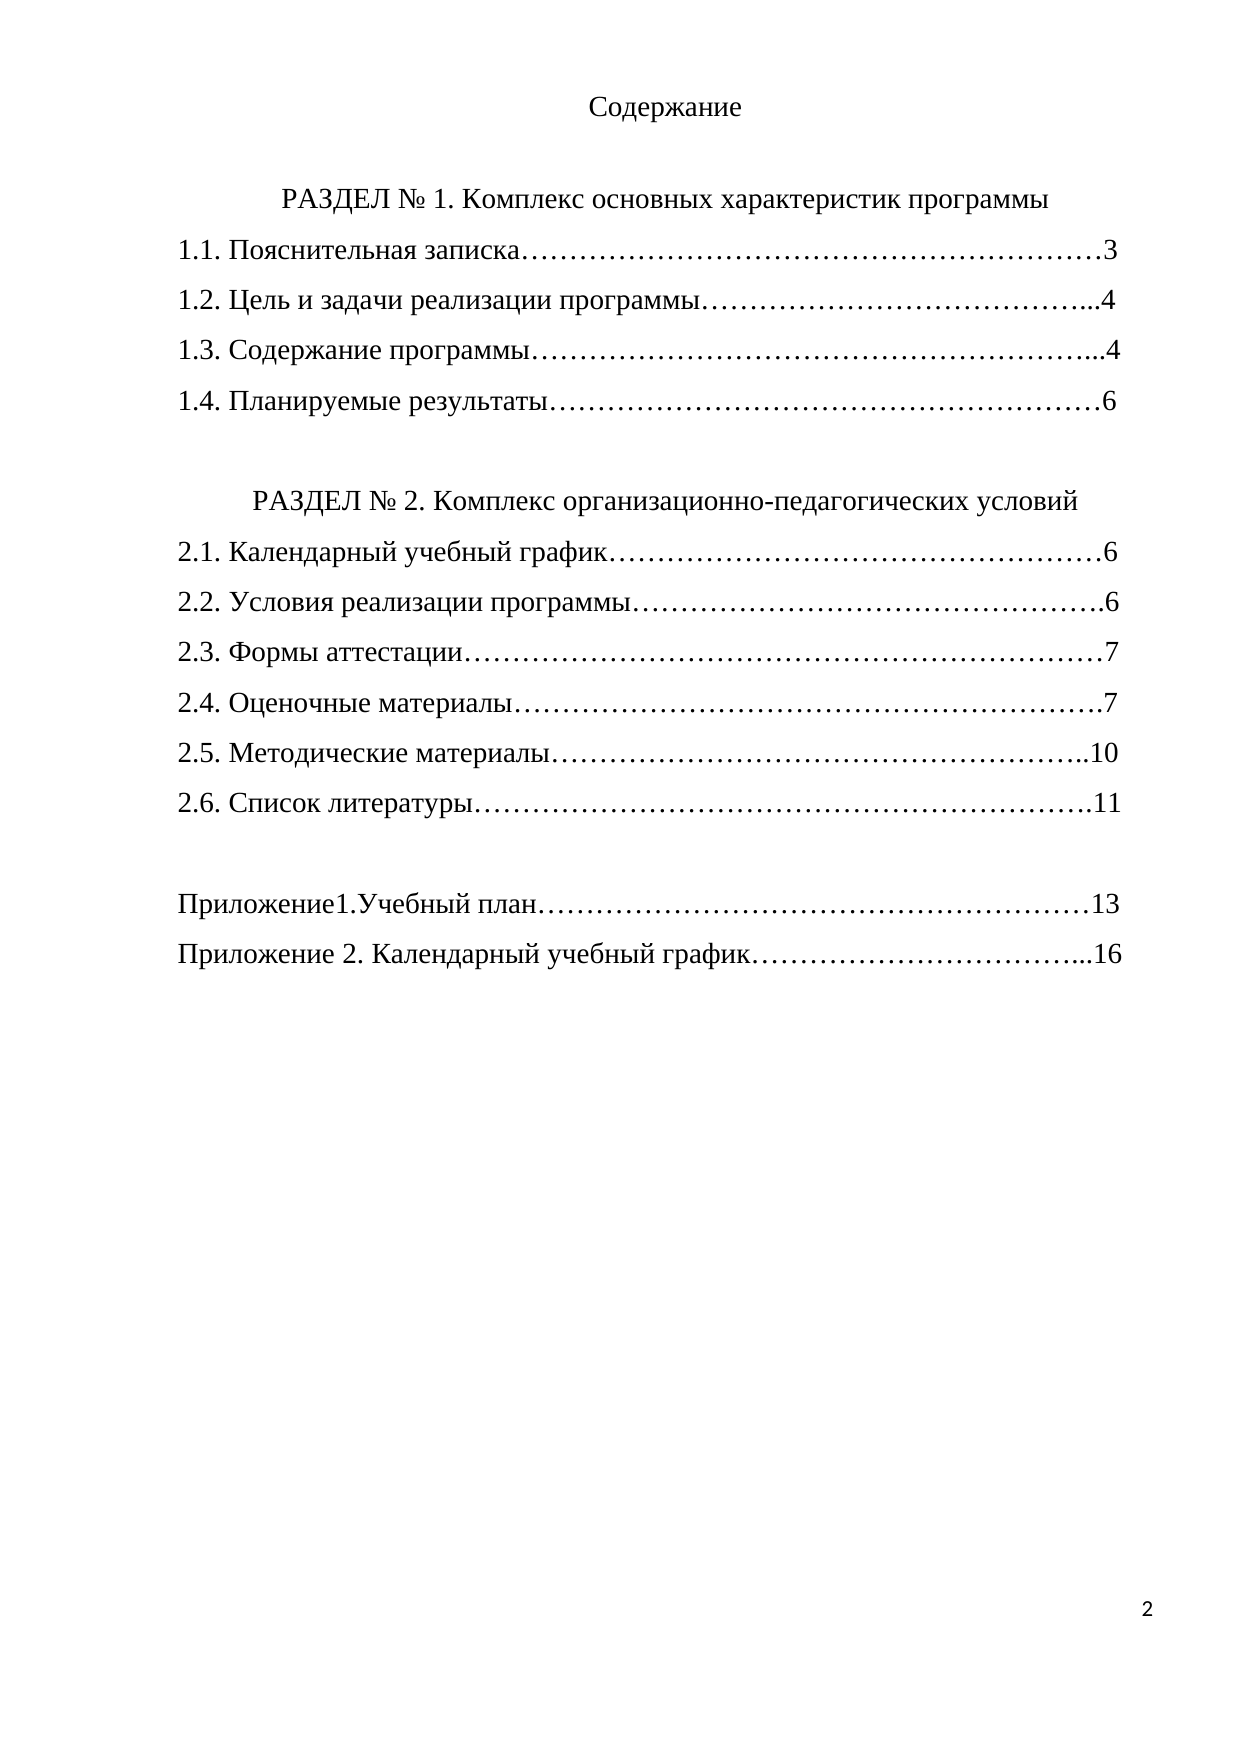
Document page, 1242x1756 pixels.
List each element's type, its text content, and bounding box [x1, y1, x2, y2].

text 1.3. Содержание программы…………………………………………………...4 [177, 332, 1153, 366]
text 2.4. Оценочные материалы…………………………………………………….7 [177, 685, 1153, 718]
text 1.2. Цель и задачи реализации программы…………………………………...4 [177, 282, 1153, 316]
text 2.1. Календарный учебный график……………………………………………6 [177, 534, 1153, 567]
text Содержание [177, 89, 1153, 122]
text 2.2. Условия реализации программы………………………………………….6 [177, 584, 1153, 618]
text РАЗДЕЛ № 1. Комплекс основных характеристик программы [177, 182, 1153, 215]
text 1.1. Пояснительная записка……………………………………………………3 [177, 232, 1153, 265]
text Приложение 2. Календарный учебный график……………………………...16 [177, 936, 1153, 970]
text Приложение1.Учебный план…………………………………………………13 [177, 886, 1153, 919]
text 1.4. Планируемые результаты…………………………………………………6 [177, 383, 1153, 416]
text 2.3. Формы аттестации…………………………………………………………7 [177, 634, 1153, 668]
text 2.5. Методические материалы………………………………………………..10 [177, 735, 1153, 768]
text РАЗДЕЛ № 2. Комплекс организационно-педагогических условий [177, 483, 1153, 517]
text 2.6. Список литературы……………………………………………………….11 [177, 785, 1153, 819]
